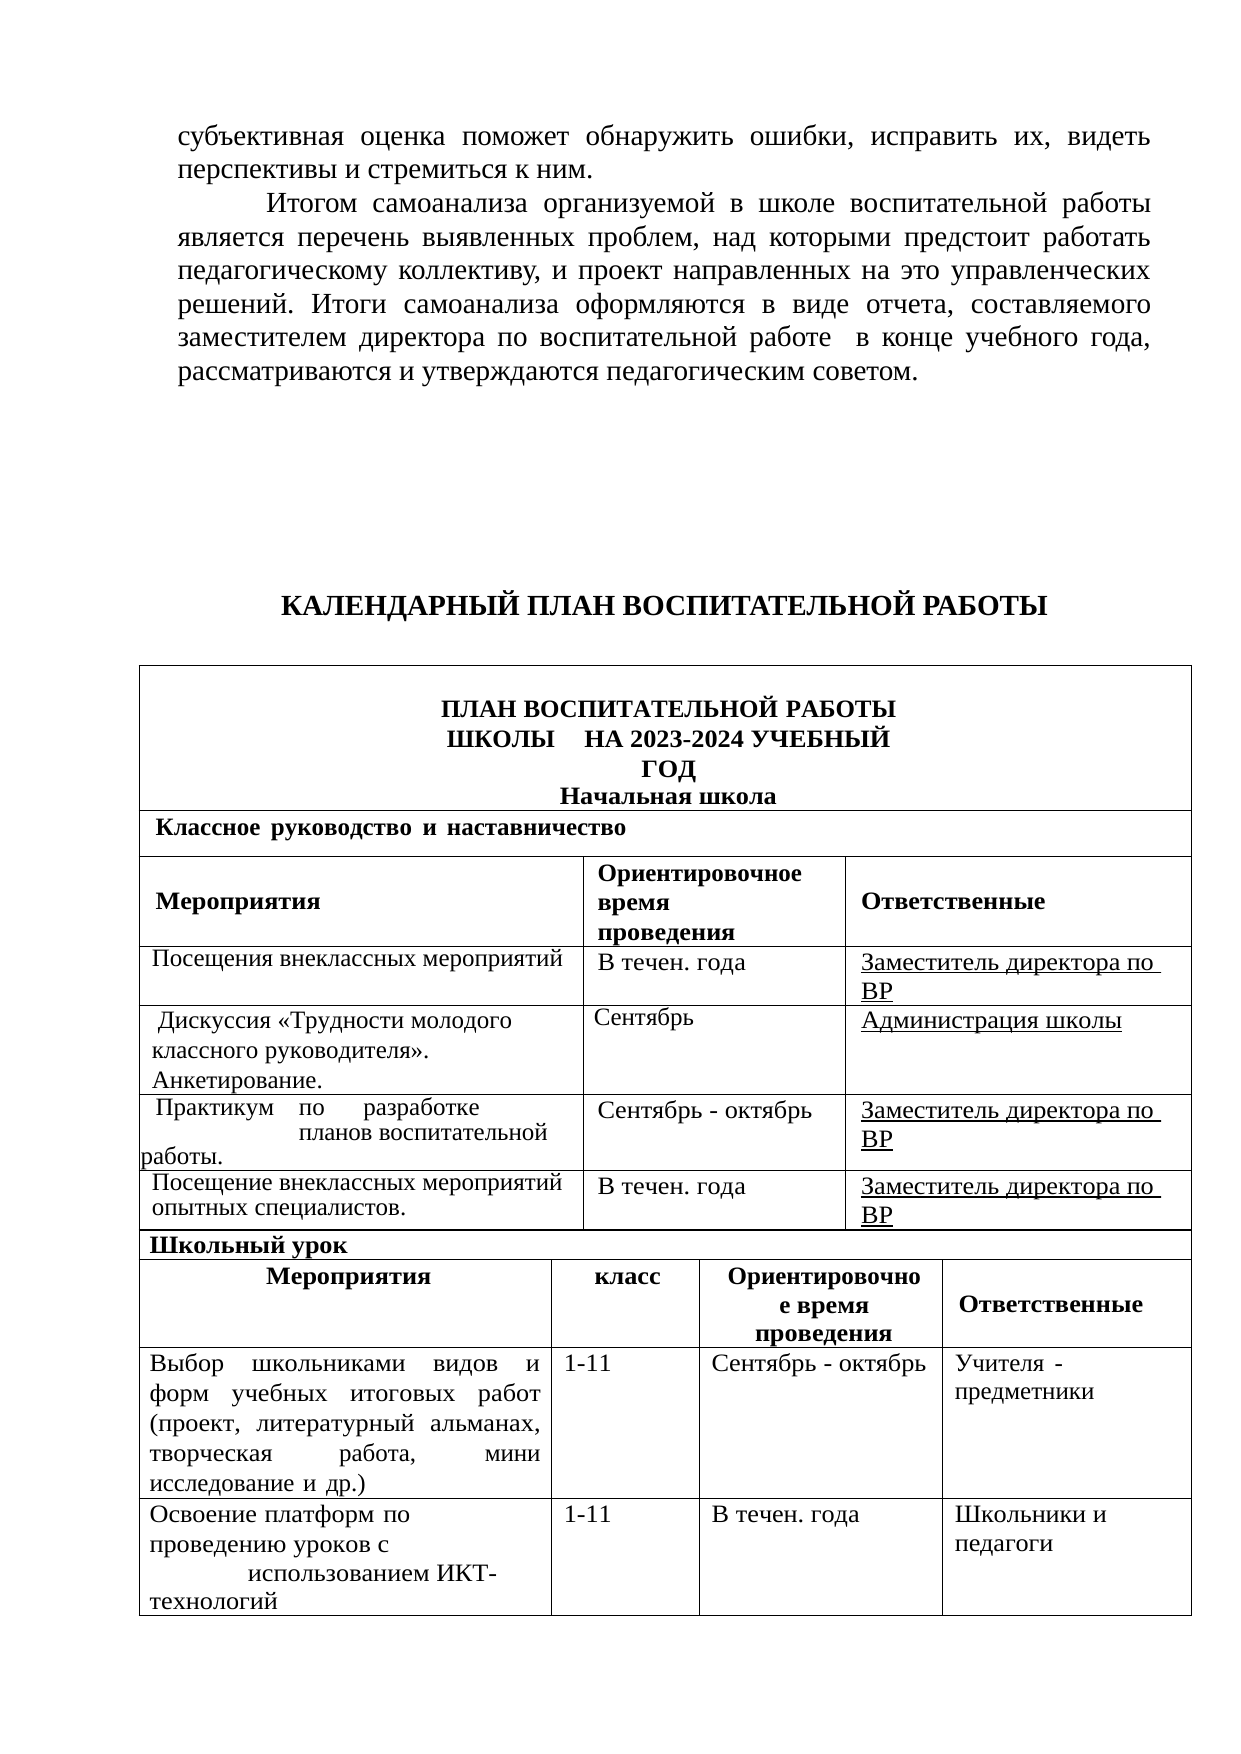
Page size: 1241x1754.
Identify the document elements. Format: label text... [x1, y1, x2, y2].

table_header ПЛАН ВОСПИТАТЕЛЬНОЙ РАБОТЫ ШКОЛЫ НА 2023-2024 УЧЕБНЫЙ ГОД Начальная школа [140, 666, 1191, 810]
table_cell Сентябрь - октябрь [700, 1348, 942, 1498]
table_cell Администрация школы [846, 1006, 1191, 1094]
table_cell Учителя - предметники [943, 1348, 1191, 1498]
table_cell Заместитель директора по ВР [846, 1171, 1191, 1229]
text КАЛЕНДАРНЫЙ ПЛАН ВОСПИТАТЕЛЬНОЙ РАБОТЫ [177, 588, 1152, 621]
table_cell Сентябрь [584, 1006, 845, 1094]
table_cell Сентябрь - октябрь [584, 1095, 845, 1170]
table_cell 1-11 [552, 1499, 699, 1614]
table_cell Ориентировочное время проведения [700, 1260, 942, 1347]
table_cell В течен. года [584, 1171, 845, 1229]
table_cell Мероприятия [140, 1260, 551, 1347]
table_cell Школьный урок [140, 1231, 1191, 1259]
table_cell Практикум по разработке планов воспитательной работы. [140, 1095, 583, 1170]
table_cell 1-11 [552, 1348, 699, 1498]
table_cell Школьники и педагоги [943, 1499, 1191, 1614]
text Итогом самоанализа организуемой в школе воспитательной работы является перечень выявленных проблем, над которыми предстоит работать педагогическому коллективу, и проект направленных на это управленческих решений. Итоги самоанализа оформляются в виде отчета, составляемого заместителем директора по воспитательной работе в конце учебного года, рассматриваются и утверждаются педагогическим советом. [177, 185, 1152, 386]
table_cell Заместитель директора по ВР [846, 947, 1191, 1004]
table_cell Посещение внеклассных мероприятий опытных специалистов. [140, 1171, 583, 1229]
table_cell Выбор школьниками видов и форм учебных итоговых работ (проект, литературный альманах, творческая работа, мини исследование и др.) [140, 1348, 551, 1498]
table_cell Классное руководство и наставничество [140, 811, 1191, 856]
table_cell Дискуссия «Трудности молодого классного руководителя». Анкетирование. [140, 1006, 583, 1094]
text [177, 118, 1152, 185]
table_cell Ответственные [846, 857, 1191, 946]
table_cell Посещения внеклассных мероприятий [140, 947, 583, 1004]
table_cell Ответственные [943, 1260, 1191, 1347]
table_cell Освоение платформ по проведению уроков с использованием ИКТ- технологий [140, 1499, 551, 1614]
table_cell Заместитель директора по ВР [846, 1095, 1191, 1170]
table_cell Мероприятия [140, 857, 583, 946]
table_cell класс [552, 1260, 699, 1347]
table_cell В течен. года [584, 947, 845, 1004]
table_cell В течен. года [700, 1499, 942, 1614]
table_cell Ориентировочное время проведения [584, 857, 845, 946]
